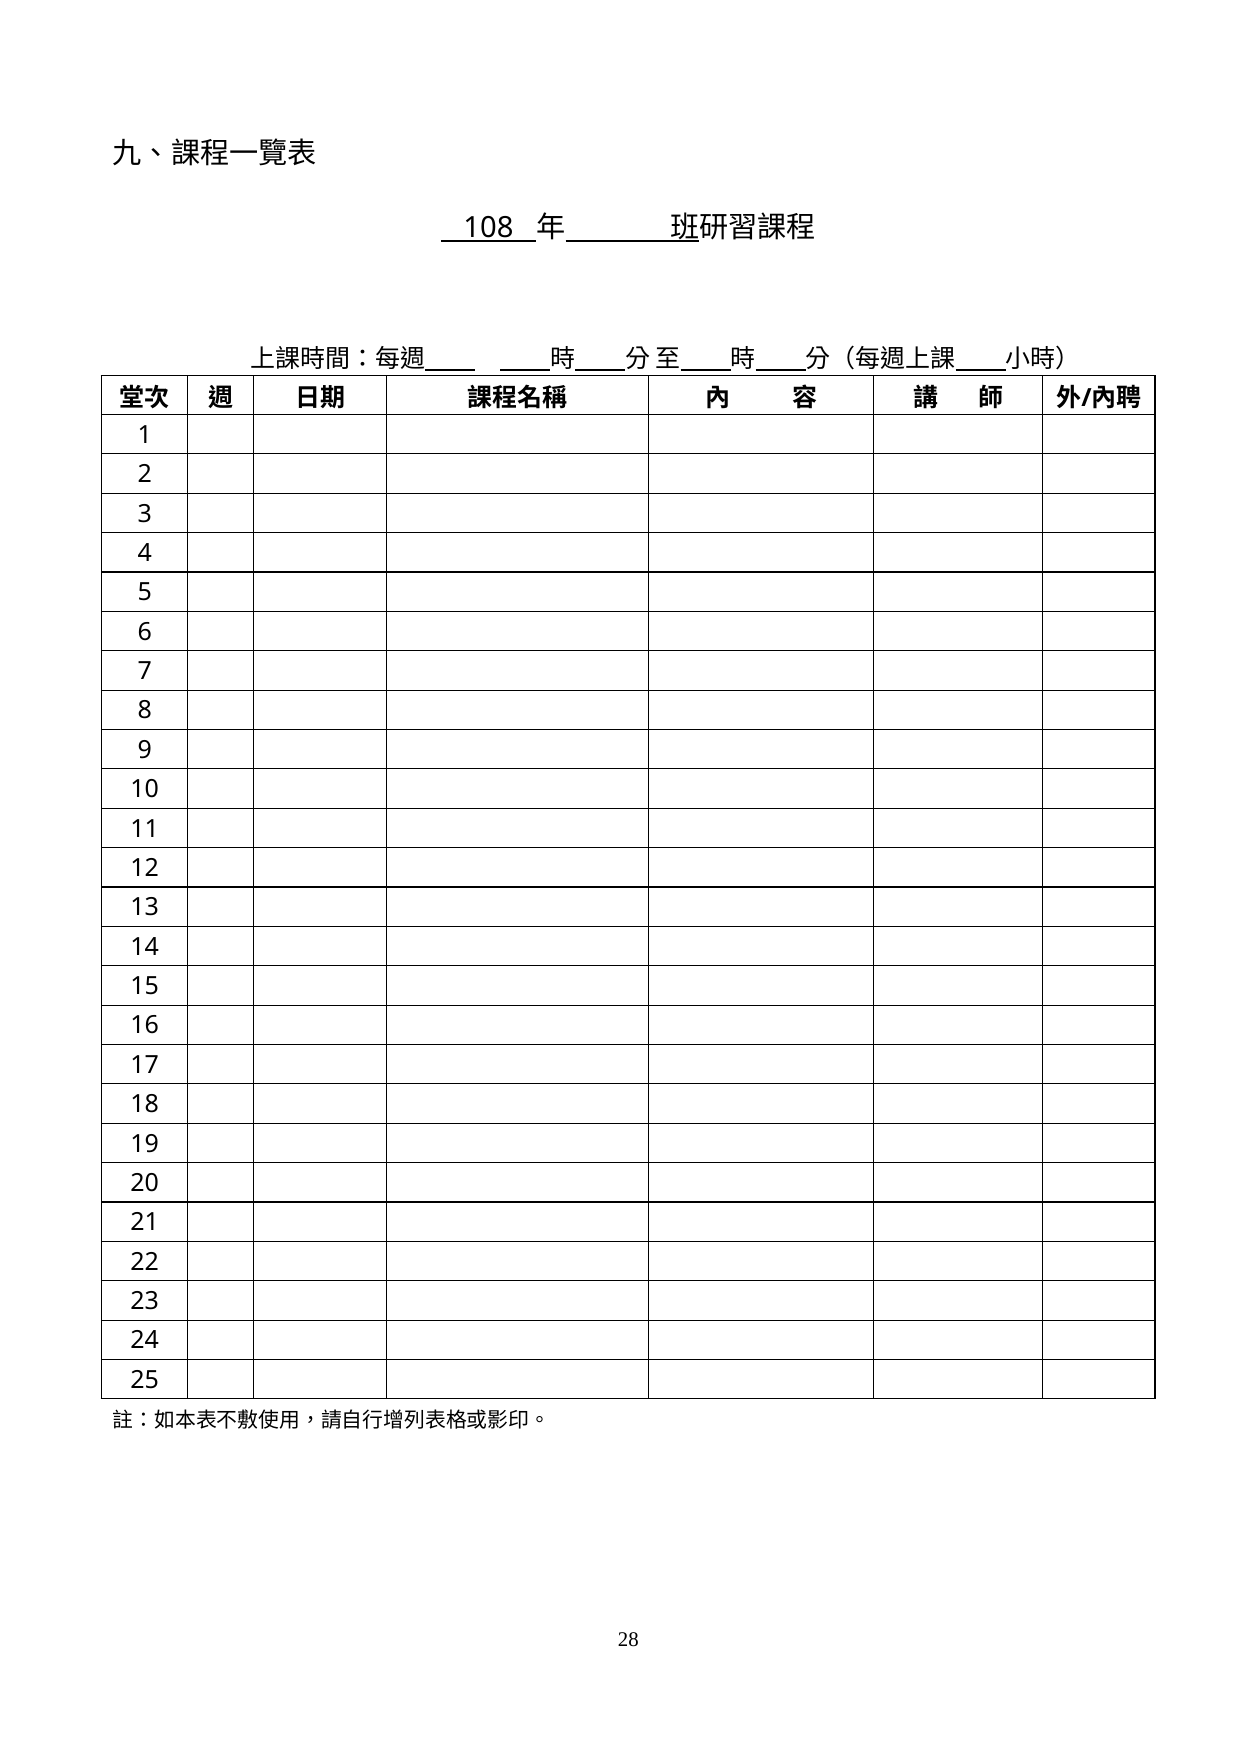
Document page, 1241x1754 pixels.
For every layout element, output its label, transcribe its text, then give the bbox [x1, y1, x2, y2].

table_header 課程名稱 [387, 376, 648, 414]
table_cell [188, 454, 253, 493]
table_cell [1043, 494, 1154, 532]
table_cell [387, 1084, 648, 1123]
table_cell [254, 809, 386, 847]
table_cell [254, 494, 386, 532]
table_cell [1043, 1281, 1154, 1319]
table_cell [254, 769, 386, 808]
table_cell [254, 533, 386, 571]
table_cell [874, 769, 1042, 808]
table_cell [254, 927, 386, 965]
table_cell [649, 966, 873, 1004]
table_cell [874, 809, 1042, 847]
table_cell [649, 888, 873, 926]
table_cell [387, 888, 648, 926]
table_cell [254, 691, 386, 729]
table_cell [188, 769, 253, 808]
table_cell [254, 1163, 386, 1201]
table_cell [874, 730, 1042, 768]
text 108 年 班研習課程 [112, 188, 1144, 263]
table_cell [387, 730, 648, 768]
table_cell [649, 848, 873, 886]
table_cell [254, 651, 386, 689]
table_header 外/內聘 [1043, 376, 1154, 414]
table_cell [1043, 533, 1154, 571]
table_cell [649, 1281, 873, 1319]
table_cell [874, 1242, 1042, 1280]
table_cell 3 [102, 494, 187, 532]
table_cell [387, 651, 648, 689]
table_cell [188, 1203, 253, 1241]
table_cell [387, 573, 648, 611]
table_cell [254, 1281, 386, 1319]
table_cell [387, 1360, 648, 1398]
table_cell [874, 1045, 1042, 1083]
table_cell [254, 1321, 386, 1359]
table_cell [1043, 730, 1154, 768]
table_cell [874, 494, 1042, 532]
table_cell [254, 573, 386, 611]
table_cell [649, 454, 873, 493]
table_cell [649, 1045, 873, 1083]
table_cell [188, 966, 253, 1004]
table_cell [649, 573, 873, 611]
table_cell 8 [102, 691, 187, 729]
table_cell [1043, 1360, 1154, 1398]
table_cell [188, 730, 253, 768]
table_cell [254, 612, 386, 650]
table_cell [254, 1124, 386, 1162]
table_cell [649, 533, 873, 571]
table_cell 13 [102, 888, 187, 926]
table_cell 11 [102, 809, 187, 847]
table_cell [387, 691, 648, 729]
text 上課時間：每週 時 分 至 時 分（每週上課 小時） [186, 338, 1144, 375]
table_cell [387, 927, 648, 965]
table_header 週 [188, 376, 253, 414]
table_cell [874, 1124, 1042, 1162]
table_cell [188, 809, 253, 847]
table_cell 22 [102, 1242, 187, 1280]
table_cell [649, 415, 873, 453]
table_cell [1043, 1163, 1154, 1201]
table_cell [1043, 1045, 1154, 1083]
table_cell [254, 454, 386, 493]
table_cell [874, 691, 1042, 729]
table_cell [188, 691, 253, 729]
table_cell [1043, 651, 1154, 689]
table_cell [188, 651, 253, 689]
table_cell [874, 573, 1042, 611]
table_cell 15 [102, 966, 187, 1004]
table_cell [649, 1084, 873, 1123]
table_cell [387, 1203, 648, 1241]
table_cell 6 [102, 612, 187, 650]
table_cell [387, 1242, 648, 1280]
table_cell 10 [102, 769, 187, 808]
table_cell [874, 1281, 1042, 1319]
table_cell [188, 927, 253, 965]
table_cell 12 [102, 848, 187, 886]
table_cell [387, 612, 648, 650]
table_cell 16 [102, 1006, 187, 1044]
table_cell [874, 1084, 1042, 1123]
table_cell [188, 888, 253, 926]
table_cell [254, 415, 386, 453]
table_cell [874, 651, 1042, 689]
table_cell [649, 730, 873, 768]
table_cell 1 [102, 415, 187, 453]
table_cell [649, 1321, 873, 1359]
table_cell [874, 888, 1042, 926]
table_cell [188, 533, 253, 571]
table_cell [1043, 769, 1154, 808]
table_cell 25 [102, 1360, 187, 1398]
table_cell [387, 966, 648, 1004]
table_cell 20 [102, 1163, 187, 1201]
table_header 日期 [254, 376, 386, 414]
table_cell [1043, 927, 1154, 965]
table_cell 17 [102, 1045, 187, 1083]
table_cell [188, 1006, 253, 1044]
table_cell [1043, 1124, 1154, 1162]
table_cell [1043, 888, 1154, 926]
table_cell [649, 1203, 873, 1241]
table_cell [1043, 454, 1154, 493]
table_cell [188, 494, 253, 532]
table_cell [387, 1321, 648, 1359]
table_cell [874, 454, 1042, 493]
table_cell [387, 1045, 648, 1083]
table_cell 5 [102, 573, 187, 611]
table_cell [874, 533, 1042, 571]
table_cell [254, 730, 386, 768]
table_cell [188, 612, 253, 650]
table_cell [188, 848, 253, 886]
table_cell [874, 927, 1042, 965]
table_cell [254, 1242, 386, 1280]
table_cell [254, 1006, 386, 1044]
table_cell [188, 1360, 253, 1398]
table_cell 9 [102, 730, 187, 768]
table_cell [188, 1163, 253, 1201]
table_cell [387, 769, 648, 808]
table_cell [188, 415, 253, 453]
table_cell [254, 848, 386, 886]
table_cell [387, 1163, 648, 1201]
table_cell [254, 1045, 386, 1083]
table_cell 18 [102, 1084, 187, 1123]
table_cell [649, 809, 873, 847]
table_cell 21 [102, 1203, 187, 1241]
table_cell [254, 1084, 386, 1123]
table_cell [649, 1242, 873, 1280]
table_cell [874, 966, 1042, 1004]
table_cell [1043, 612, 1154, 650]
table_cell [188, 1124, 253, 1162]
table_cell [387, 848, 648, 886]
table_cell [387, 415, 648, 453]
table_cell [649, 1006, 873, 1044]
table_cell [1043, 415, 1154, 453]
table_cell 19 [102, 1124, 187, 1162]
table_cell [387, 533, 648, 571]
table_cell [874, 1163, 1042, 1201]
table_header 堂次 [102, 376, 187, 414]
table_cell [1043, 691, 1154, 729]
table_cell 7 [102, 651, 187, 689]
table_cell [1043, 1242, 1154, 1280]
table_cell [1043, 1084, 1154, 1123]
table_cell [188, 1321, 253, 1359]
table_cell [1043, 966, 1154, 1004]
table_cell [1043, 848, 1154, 886]
table_cell [874, 1006, 1042, 1044]
table_cell [254, 1203, 386, 1241]
table_cell [254, 888, 386, 926]
table_cell [649, 651, 873, 689]
table_cell [649, 494, 873, 532]
table_cell [387, 454, 648, 493]
table_cell [188, 1281, 253, 1319]
table_cell 24 [102, 1321, 187, 1359]
table_cell 4 [102, 533, 187, 571]
table_header 講 師 [874, 376, 1042, 414]
table_cell [649, 1360, 873, 1398]
table_cell [1043, 573, 1154, 611]
table_cell 2 [102, 454, 187, 493]
table_cell [874, 1360, 1042, 1398]
table_header 內 容 [649, 376, 873, 414]
table_cell [649, 691, 873, 729]
table_cell [387, 1006, 648, 1044]
table_cell [254, 966, 386, 1004]
table_cell [188, 1242, 253, 1280]
table_cell [387, 1124, 648, 1162]
table_cell [649, 1163, 873, 1201]
table_cell [1043, 1006, 1154, 1044]
table_cell [649, 612, 873, 650]
table_cell [188, 1045, 253, 1083]
table_cell [874, 415, 1042, 453]
table_cell [254, 1360, 386, 1398]
table_cell [188, 1084, 253, 1123]
table_cell [188, 573, 253, 611]
table_cell [1043, 1203, 1154, 1241]
table_cell [874, 1321, 1042, 1359]
table_cell [874, 1203, 1042, 1241]
text 九、課程一覽表 [112, 113, 1144, 188]
table_cell [1043, 1321, 1154, 1359]
table_cell 14 [102, 927, 187, 965]
table_cell [649, 1124, 873, 1162]
table_cell [649, 769, 873, 808]
table_cell [387, 494, 648, 532]
table_cell 23 [102, 1281, 187, 1319]
table_cell [649, 927, 873, 965]
table_cell [387, 809, 648, 847]
table_cell [387, 1281, 648, 1319]
table_cell [1043, 809, 1154, 847]
text 註：如本表不敷使用，請自行增列表格或影印。 [112, 1399, 1144, 1437]
table_cell [874, 848, 1042, 886]
table_cell [874, 612, 1042, 650]
